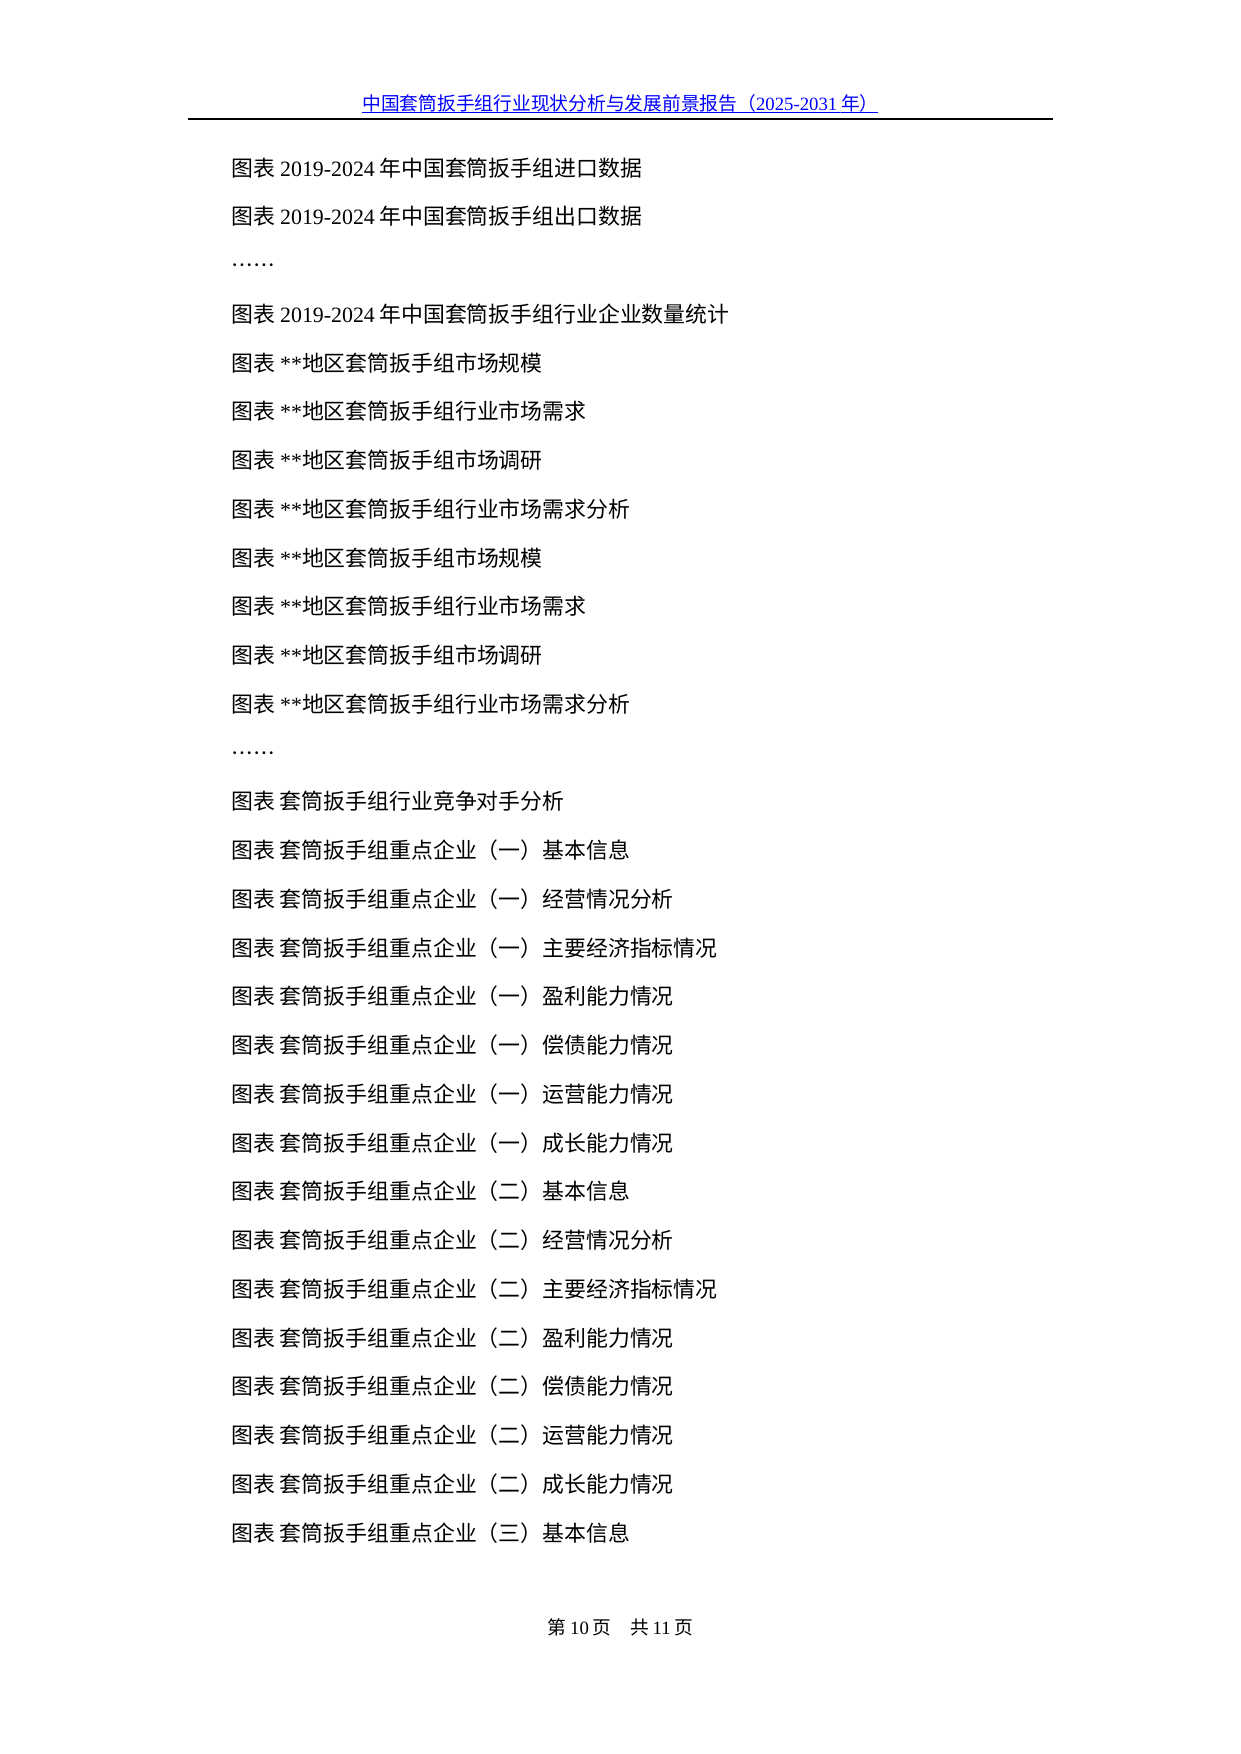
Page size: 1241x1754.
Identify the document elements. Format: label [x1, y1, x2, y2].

text [187, 150, 1053, 1548]
